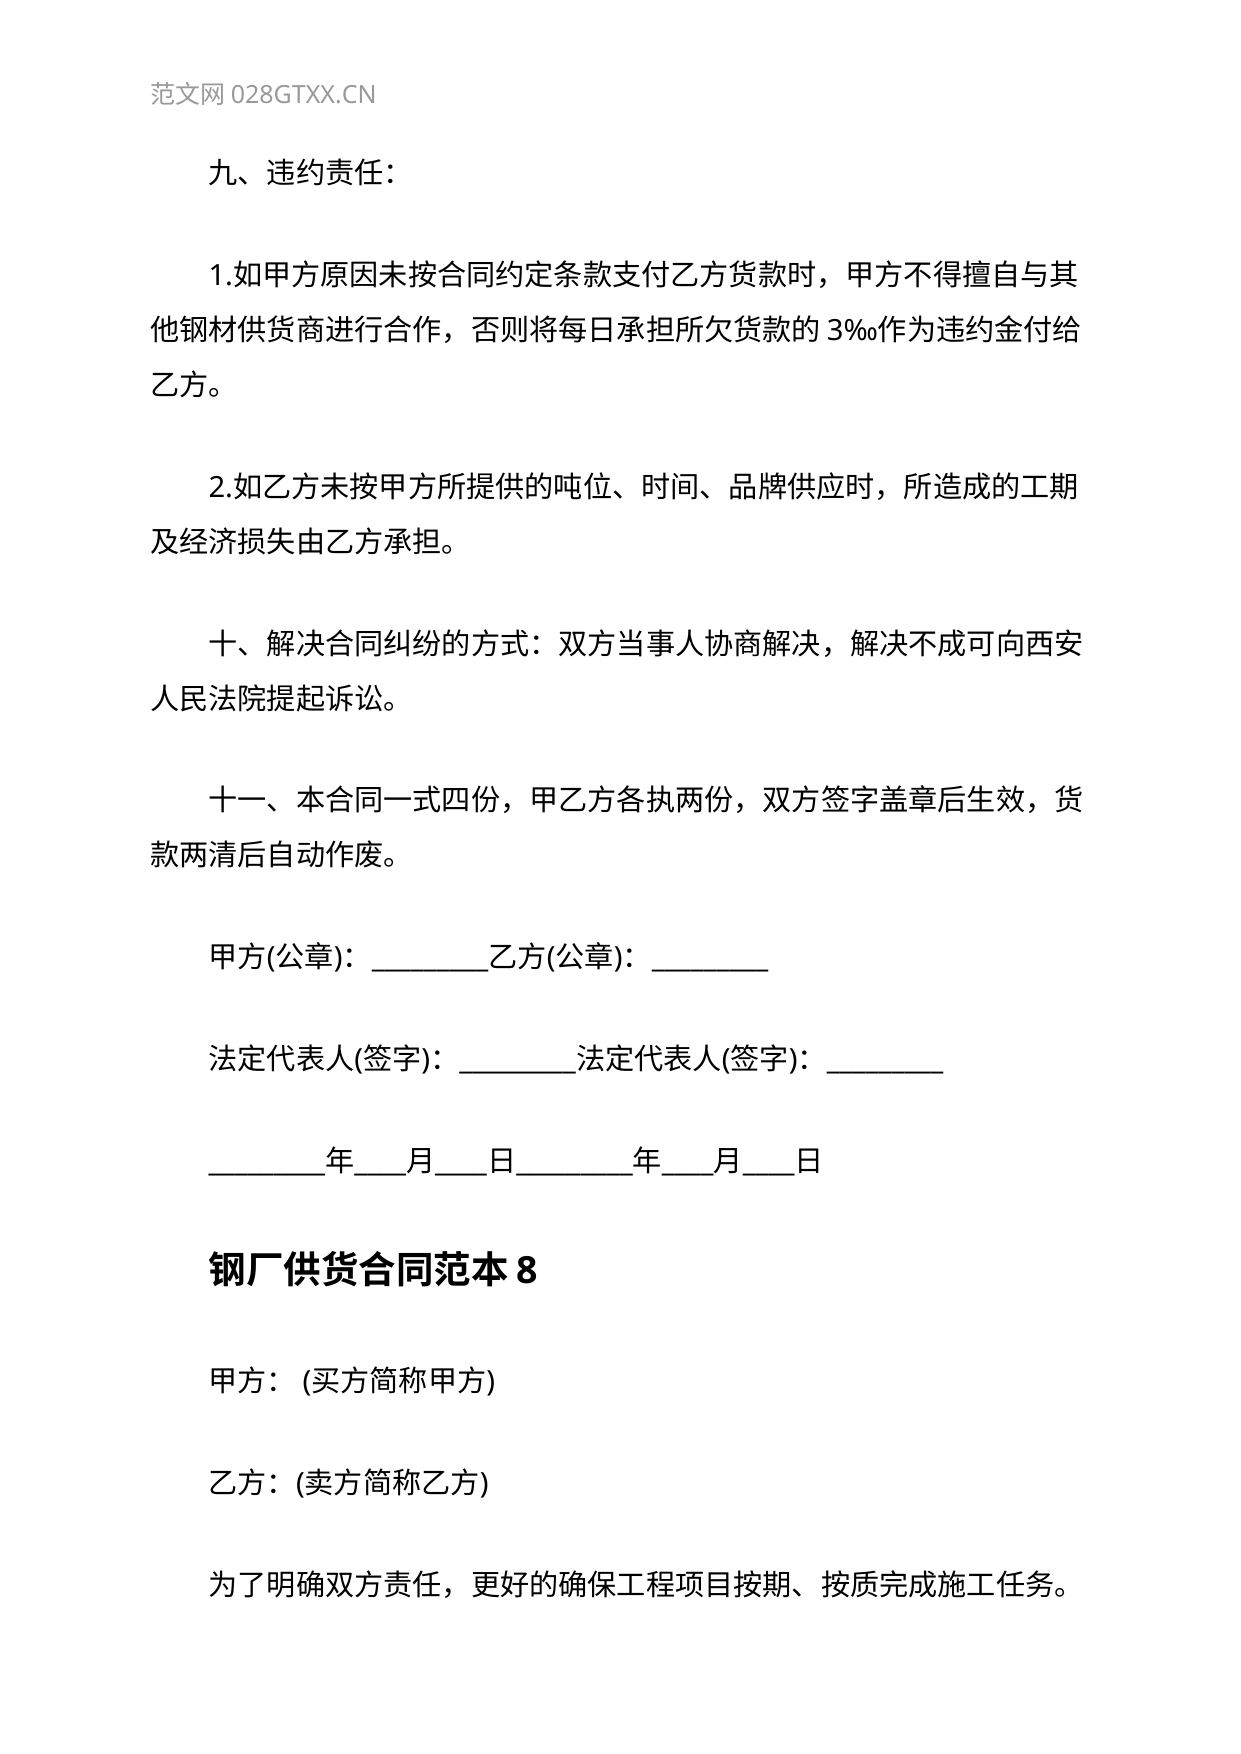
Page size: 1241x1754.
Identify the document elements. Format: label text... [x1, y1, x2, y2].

text 十一、本合同一式四份，甲乙方各执两份，双方签字盖章后生效，货款两清后自动作废。 [150, 777, 1090, 874]
text 1.如甲方原因未按合同约定条款支付乙方货款时，甲方不得擅自与其他钢材供货商进行合作，否则将每日承担所欠货款的3‰作为违约金付给乙方。 [150, 252, 1090, 404]
text 法定代表人(签字)：_________法定代表人(签字)：_________ [150, 1036, 1090, 1078]
text 钢厂供货合同范本8 [150, 1239, 1090, 1294]
text 十、解决合同纠纷的方式：双方当事人协商解决，解决不成可向西安人民法院提起诉讼。 [150, 620, 1090, 717]
text _________年____月____日_________年____月____日 [150, 1138, 1090, 1180]
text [150, 1561, 1090, 1603]
text 甲方： (买方简称甲方) [150, 1357, 1090, 1399]
text 2.如乙方未按甲方所提供的吨位、时间、品牌供应时，所造成的工期及经济损失由乙方承担。 [150, 463, 1090, 561]
text 九、违约责任： [150, 150, 1090, 192]
text 甲方(公章)：_________乙方(公章)：_________ [150, 934, 1090, 976]
text 乙方：(卖方简称乙方) [150, 1459, 1090, 1502]
